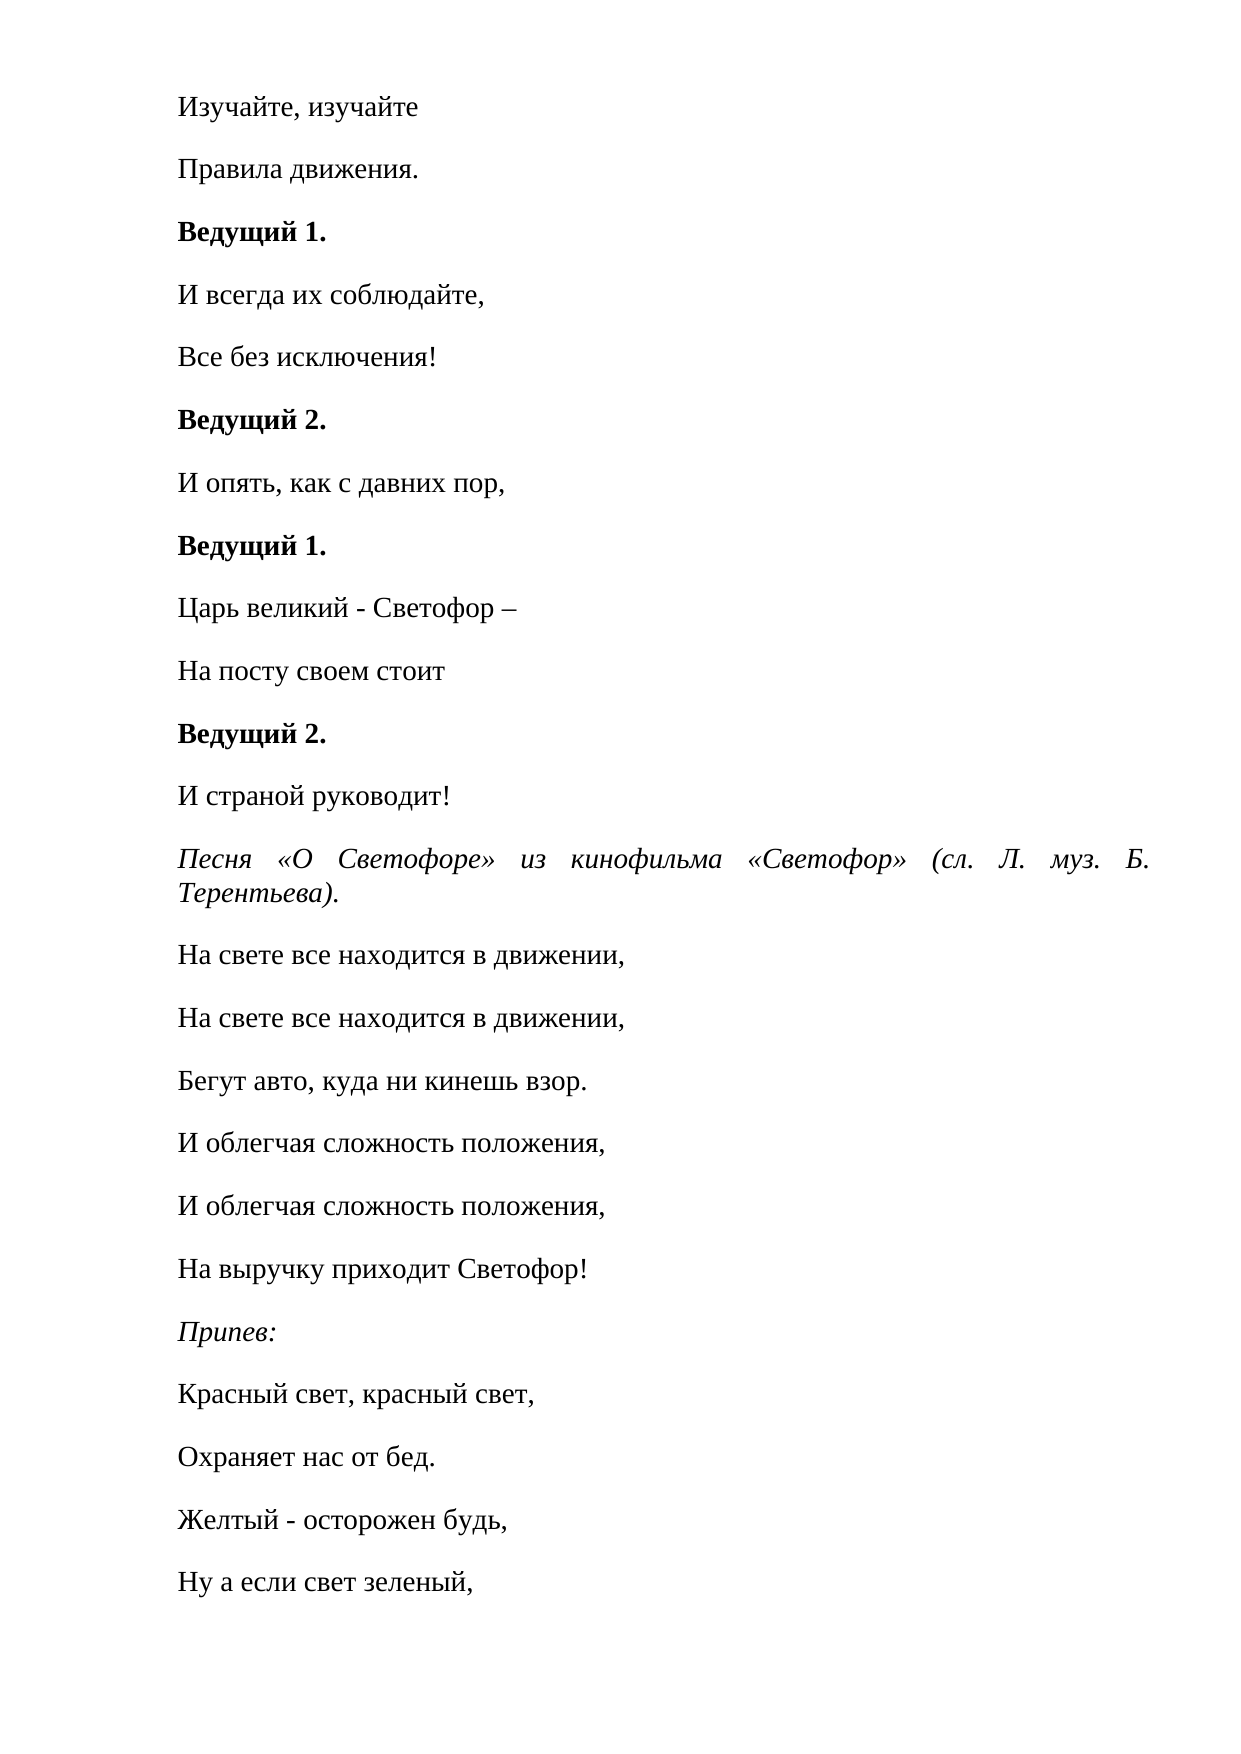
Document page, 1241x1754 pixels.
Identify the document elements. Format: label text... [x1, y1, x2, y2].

text И всегда их соблюдайте, [177, 277, 1152, 310]
text На посту своем стоит [177, 653, 1152, 687]
text И опять, как с давних пор, [177, 465, 1152, 498]
text На свете все находится в движении, [177, 937, 1152, 971]
text Красный свет, красный свет, [177, 1376, 1152, 1410]
text Песня «О Светофоре» из кинофильма «Светофор» (сл. Л. муз. Б. Терентьева). [177, 841, 1152, 908]
text Ведущий 2. [177, 402, 1152, 436]
text Царь великий - Светофор – [177, 590, 1152, 624]
text Изучайте, изучайте [177, 89, 1152, 122]
text На свете все находится в движении, [177, 1000, 1152, 1034]
text Охраняет нас от бед. [177, 1439, 1152, 1473]
text Желтый - осторожен будь, [177, 1502, 1152, 1535]
text Правила движения. [177, 151, 1152, 185]
text Ведущий 2. [177, 716, 1152, 749]
text Ведущий 1. [177, 528, 1152, 561]
text Припев: [177, 1314, 1152, 1347]
text И страной руководит! [177, 778, 1152, 812]
text И облегчая сложность положения, [177, 1126, 1152, 1159]
text Все без исключения! [177, 339, 1152, 373]
text Ну а если свет зеленый, [177, 1564, 1152, 1598]
text На выручку приходит Светофор! [177, 1251, 1152, 1284]
text Ведущий 1. [177, 214, 1152, 248]
text Бегут авто, куда ни кинешь взор. [177, 1063, 1152, 1096]
text И облегчая сложность положения, [177, 1188, 1152, 1222]
